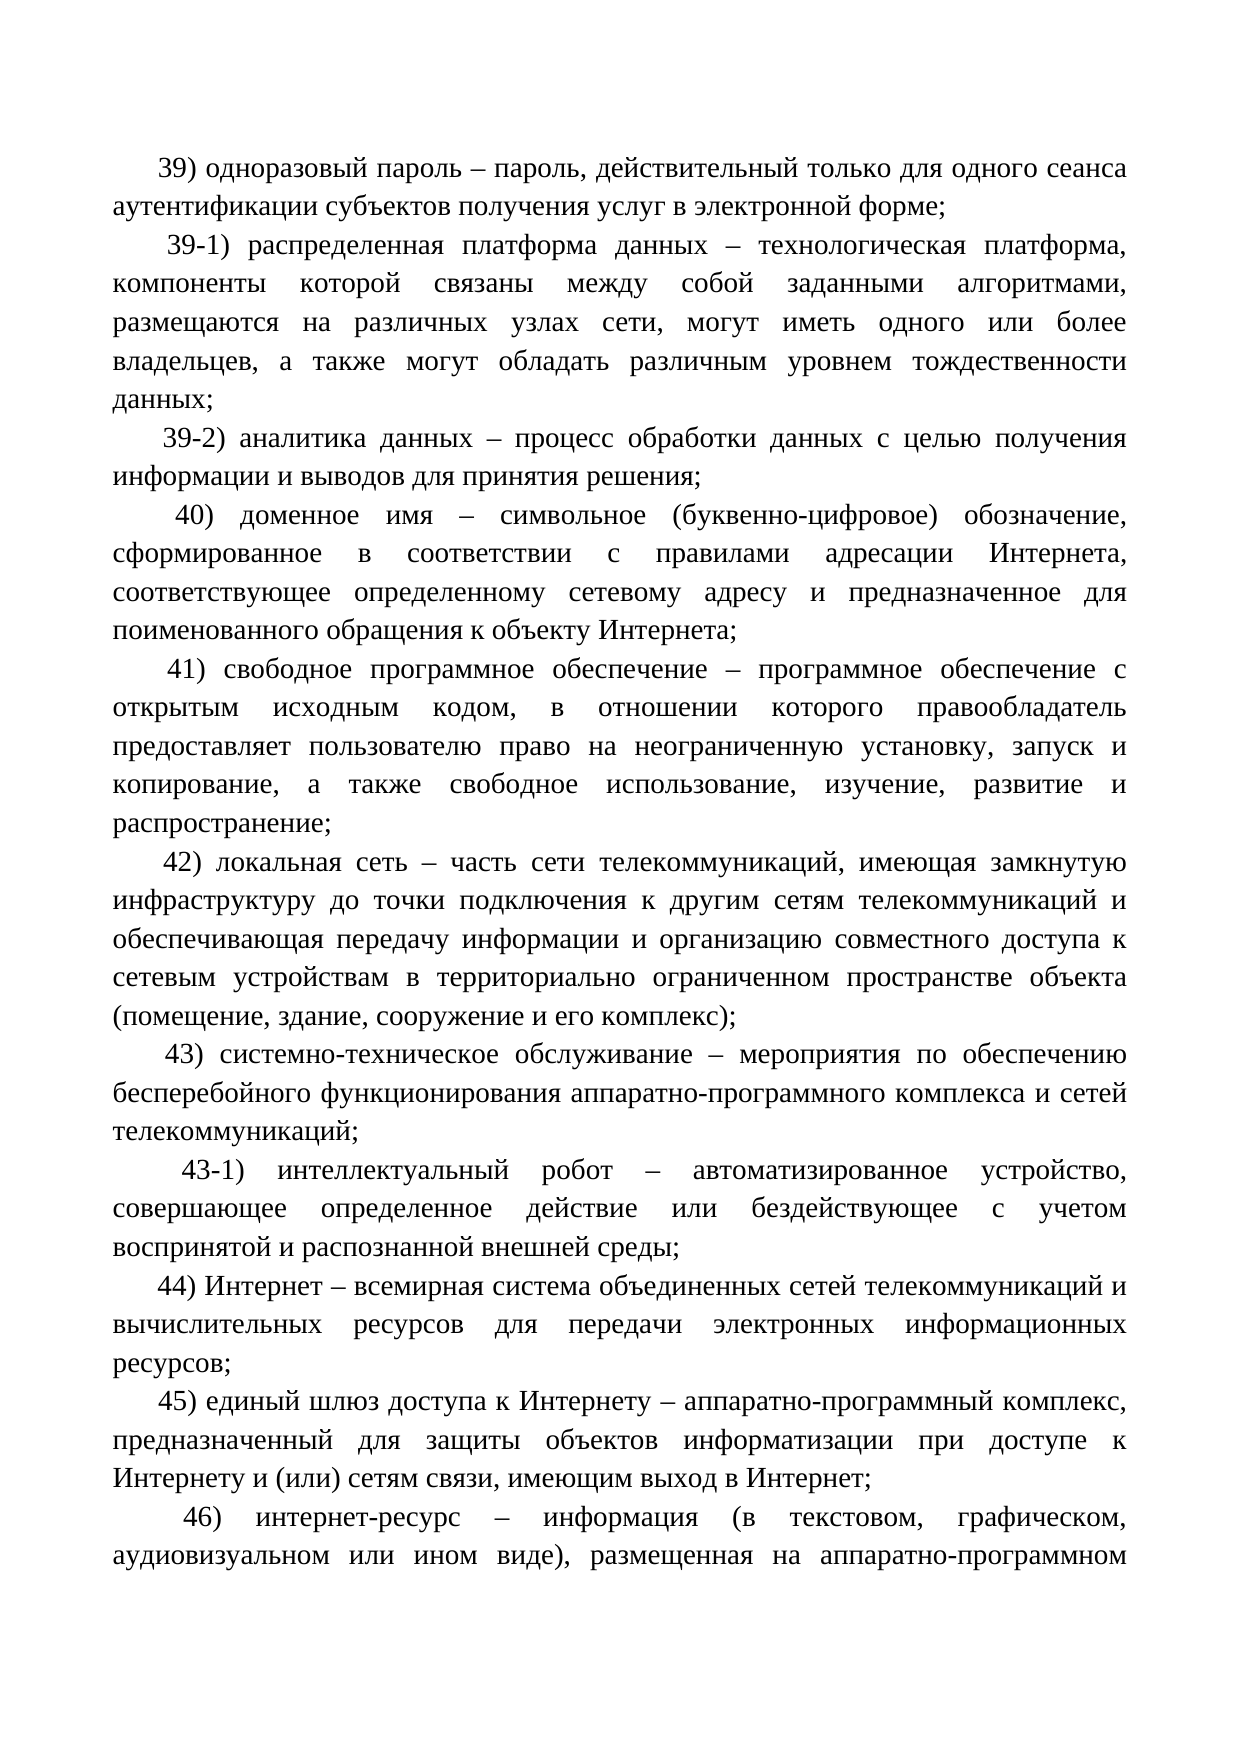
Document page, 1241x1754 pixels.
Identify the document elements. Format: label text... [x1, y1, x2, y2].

text 42) локальная сеть – часть сети телекоммуникаций, имеющая замкнутую инфраструктуру до точки подключения к другим сетям телекоммуникаций и обеспечивающая передачу информации и организацию совместного доступа к сетевым устройствам в территориально ограниченном пространстве объекта (помещение, здание, сооружение и его комплекс); [112, 844, 1128, 1031]
text 39-2) аналитика данных – процесс обработки данных с целью получения информации и выводов для принятия решения; [112, 420, 1128, 492]
text 40) доменное имя – символьное (буквенно-цифровое) обозначение, сформированное в соответствии с правилами адресации Интернета, соответствующее определенному сетевому адресу и предназначенное для поименованного обращения к объекту Интернета; [112, 497, 1128, 646]
text 43) системно-техническое обслуживание – мероприятия по обеспечению бесперебойного функционирования аппаратно-программного комплекса и сетей телекоммуникаций; [112, 1036, 1128, 1147]
text 41) свободное программное обеспечение – программное обеспечение с открытым исходным кодом, в отношении которого правообладатель предоставляет пользователю право на неограниченную установку, запуск и копирование, а также свободное использование, изучение, развитие и распространение; [112, 651, 1128, 839]
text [112, 1499, 1128, 1571]
text 39-1) распределенная платформа данных – технологическая платформа, компоненты которой связаны между собой заданными алгоритмами, размещаются на различных узлах сети, могут иметь одного или более владельцев, а также могут обладать различным уровнем тождественности данных; [112, 227, 1128, 415]
text 43-1) интеллектуальный робот – автоматизированное устройство, совершающее определенное действие или бездействующее с учетом воспринятой и распознанной внешней среды; [112, 1152, 1128, 1263]
text 39) одноразовый пароль – пароль, действительный только для одного сеанса аутентификации субъектов получения услуг в электронной форме; [112, 150, 1128, 222]
text 45) единый шлюз доступа к Интернету – аппаратно-программный комплекс, предназначенный для защиты объектов информатизации при доступе к Интернету и (или) сетям связи, имеющим выход в Интернет; [112, 1383, 1128, 1494]
text 44) Интернет – всемирная система объединенных сетей телекоммуникаций и вычислительных ресурсов для передачи электронных информационных ресурсов; [112, 1268, 1128, 1378]
